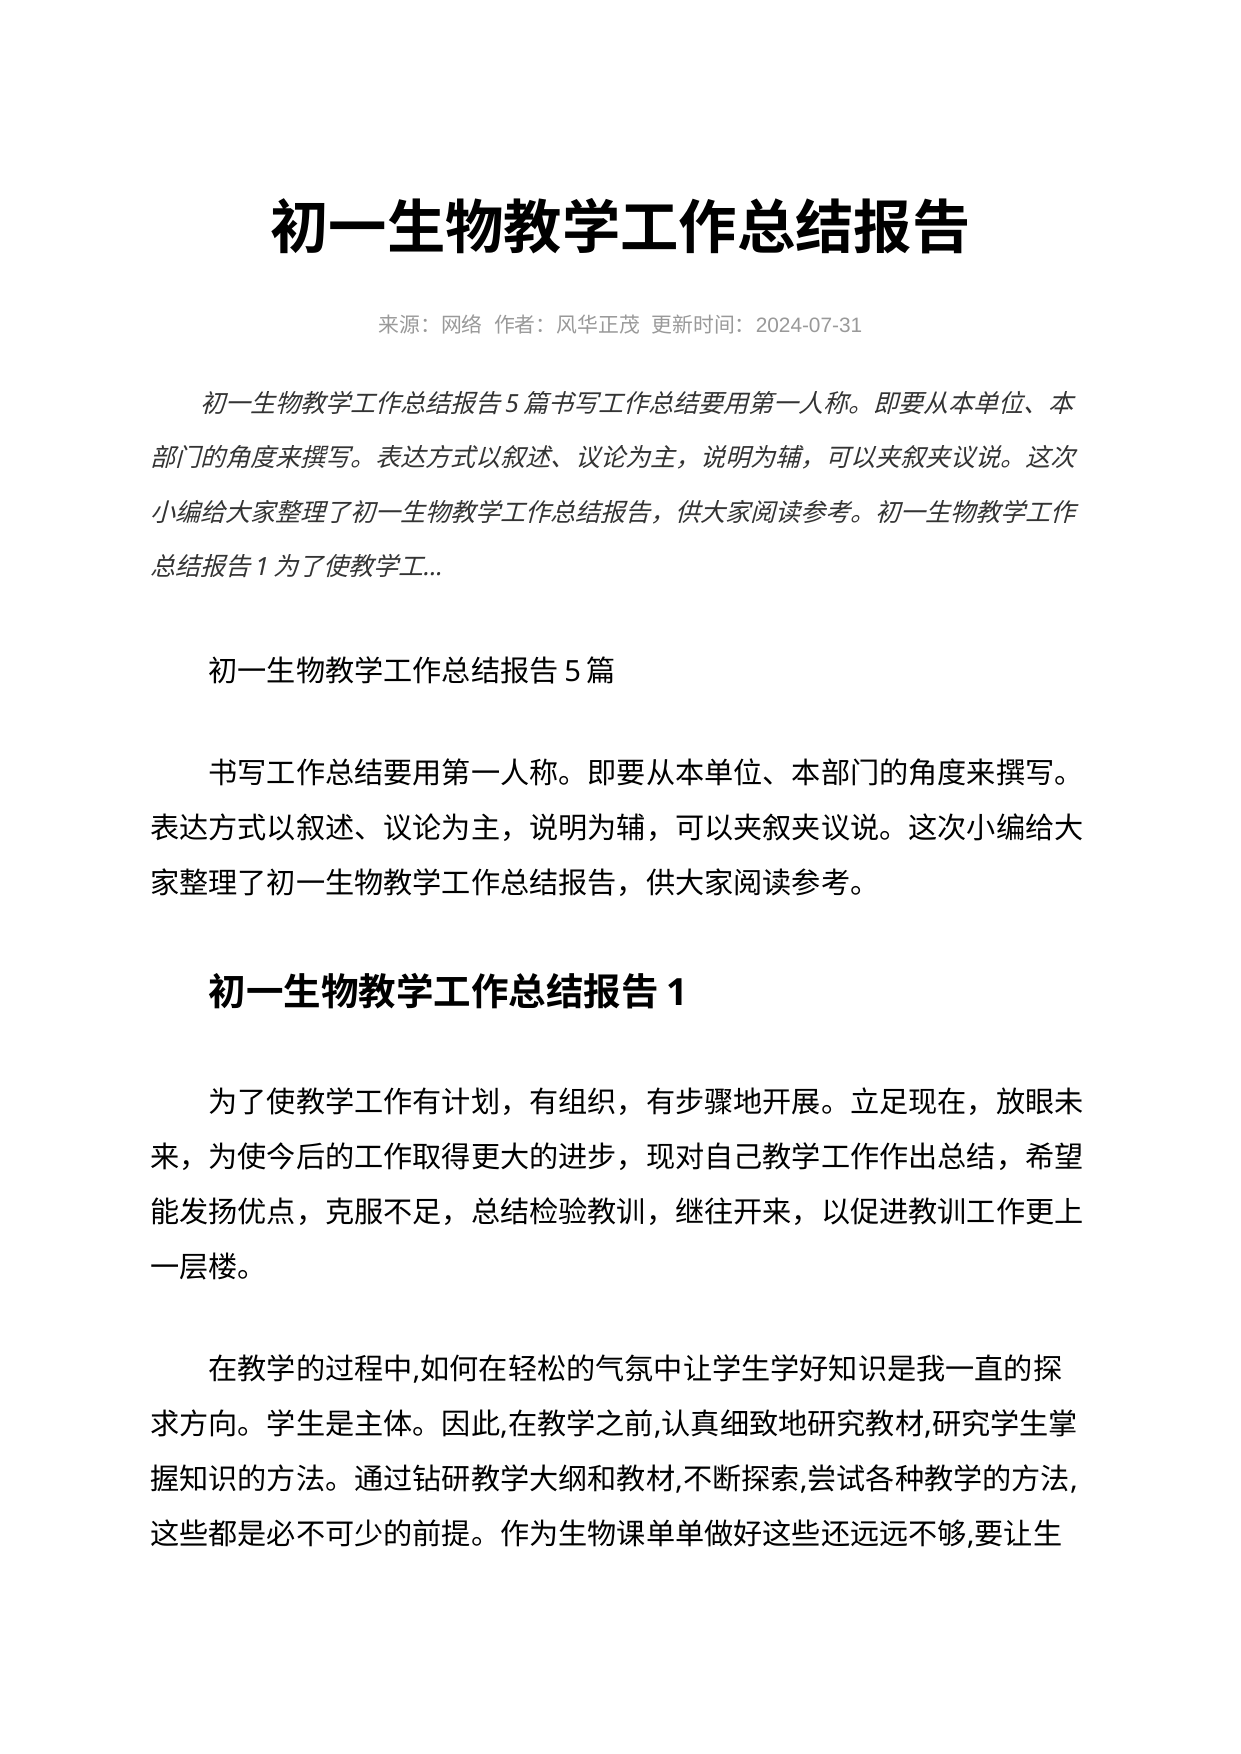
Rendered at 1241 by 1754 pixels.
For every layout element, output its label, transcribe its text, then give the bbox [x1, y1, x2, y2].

text 为了使教学工作有计划，有组织，有步骤地开展。立足现在，放眼未来，为使今后的工作取得更大的进步，现对自己教学工作作出总结，希望能发扬优点，克服不足，总结检验教训，继往开来，以促进教训工作更上一层楼。 [150, 1079, 1090, 1286]
subtitle 初一生物教学工作总结报告 [150, 181, 1090, 266]
text 书写工作总结要用第一人称。即要从本单位、本部门的角度来撰写。表达方式以叙述、议论为主，说明为辅，可以夹叙夹议说。这次小编给大家整理了初一生物教学工作总结报告，供大家阅读参考。 [150, 750, 1090, 902]
text 初一生物教学工作总结报告5篇 [150, 648, 1090, 690]
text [150, 1345, 1090, 1553]
text 初一生物教学工作总结报告1 [150, 961, 1090, 1016]
text 来源：网络 作者：风华正茂 更新时间：2024-07-31 [150, 313, 1090, 337]
text 初一生物教学工作总结报告5篇书写工作总结要用第一人称。即要从本单位、本部门的角度来撰写。表达方式以叙述、议论为主，说明为辅，可以夹叙夹议说。这次小编给大家整理了初一生物教学工作总结报告，供大家阅读参考。初一生物教学工作总结报告1为了使教学工... [150, 383, 1090, 583]
